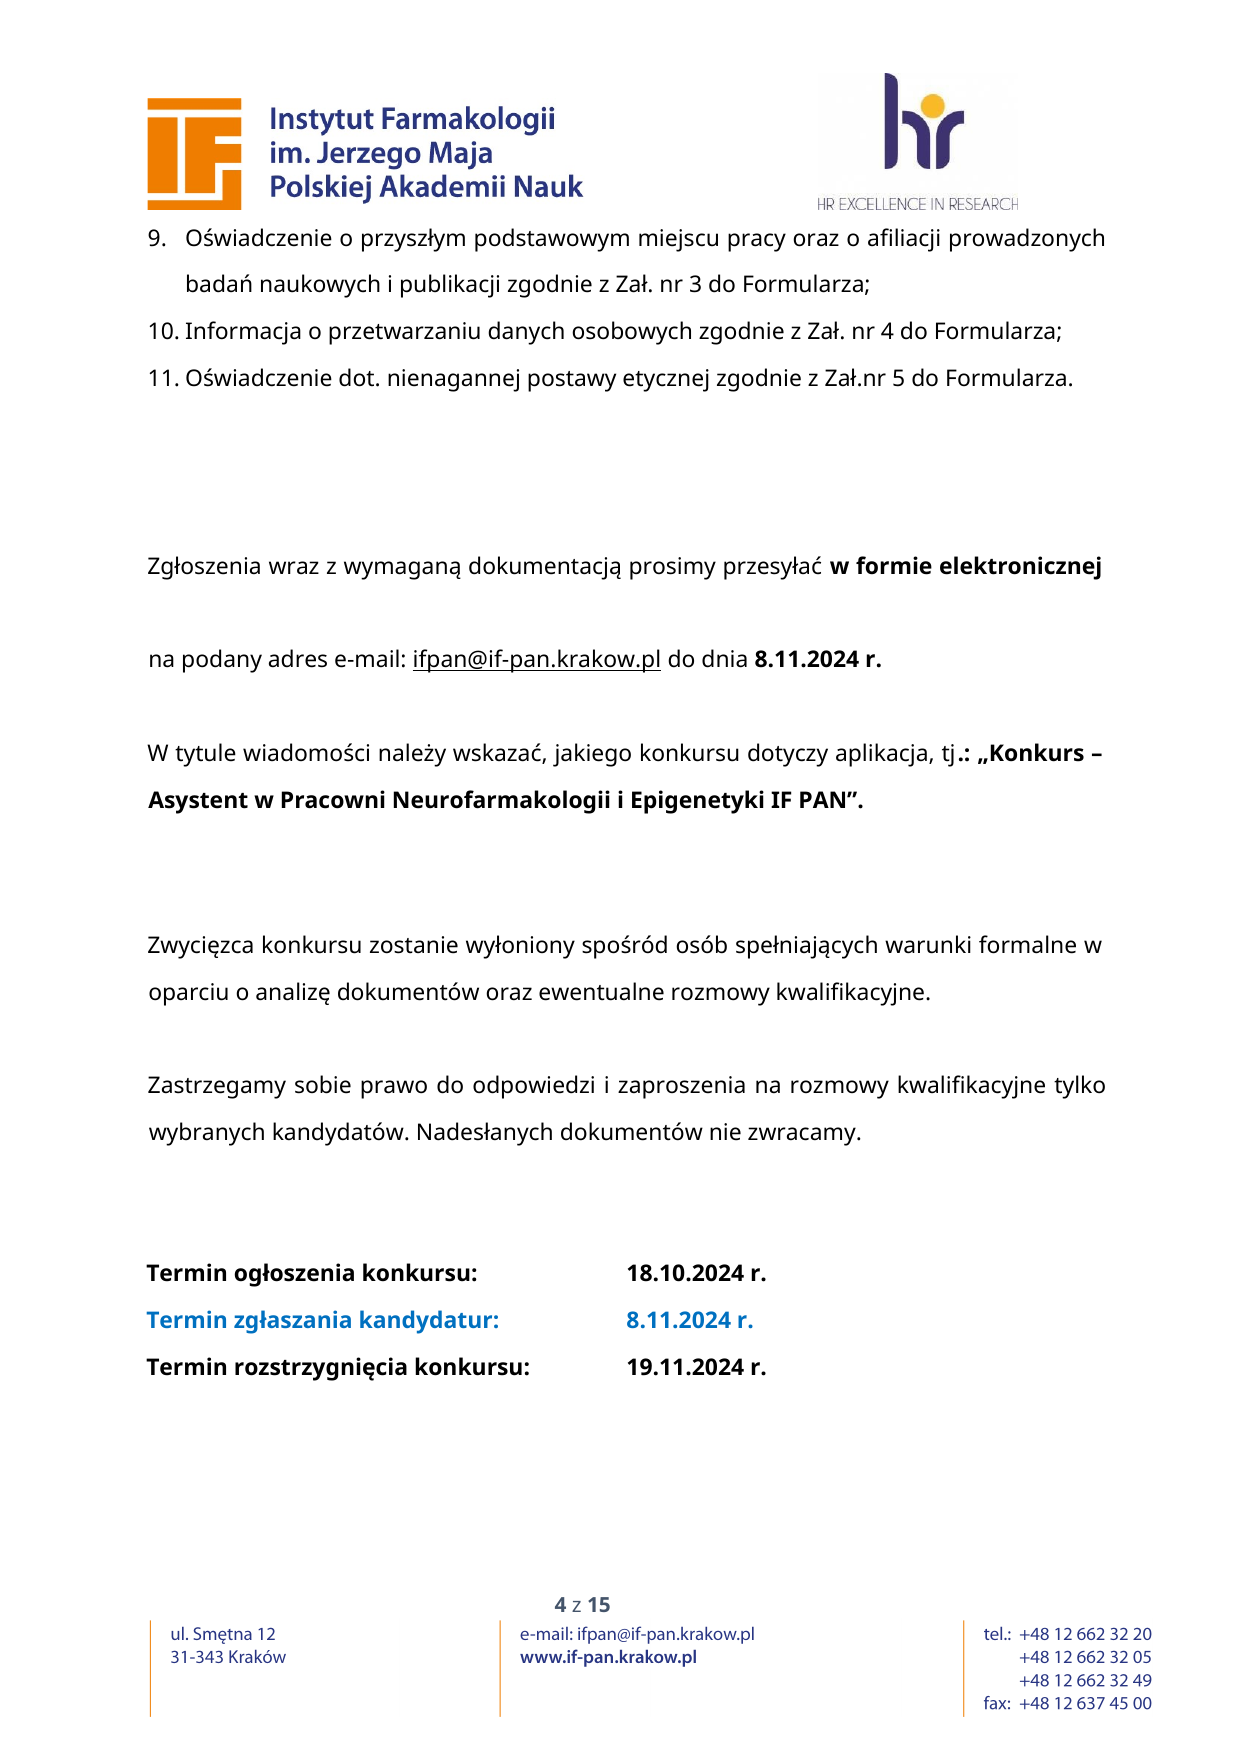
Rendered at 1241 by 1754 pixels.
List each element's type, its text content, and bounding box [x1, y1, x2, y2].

list Informacja o przetwarzaniu danych osobowych zgodnie z Zał. nr 4 do Formularza; [147, 315, 1107, 347]
picture [148, 1618, 1153, 1717]
picture [147, 98, 585, 210]
text Zwycięzca konkursu zostanie wyłoniony spośród osób spełniających warunki formalne w oparciu o analizę dokumentów oraz ewentualne rozmowy kwalifikacyjne. [147, 929, 1103, 1007]
list Oświadczenie o przyszłym podstawowym miejscu pracy oraz o afiliacji prowadzonych badań naukowych i publikacji zgodnie z Zał. nr 3 do Formularza; [147, 222, 1107, 300]
text Termin zgłaszania kandydatur: 8.11.2024 r. [146, 1304, 787, 1335]
text Zastrzegamy sobie prawo do odpowiedzi i zaproszenia na rozmowy kwalifikacyjne tylko wybranych kandydatów. Nadesłanych dokumentów nie zwracamy. [147, 1069, 1107, 1148]
text W tytule wiadomości należy wskazać, jakiego konkursu dotyczy aplikacja, tj.: „Konkurs – Asystent w Pracowni Neurofarmakologii i Epigenetyki IF PAN”. [147, 737, 1103, 815]
list Oświadczenie dot. nienagannej postawy etycznej zgodnie z Zał.nr 5 do Formularza. [147, 362, 1107, 393]
text Termin ogłoszenia konkursu: 18.10.2024 r. [146, 1257, 1107, 1288]
text Termin rozstrzygnięcia konkursu: 19.11.2024 r. [146, 1351, 1107, 1382]
picture [818, 73, 1018, 210]
text Zgłoszenia wraz z wymaganą dokumentacją prosimy przesyłać w formie elektronicznej na podany adres e-mail: ifpan@if-pan.krakow.pl do dnia 8.11.2024 r. [147, 550, 1103, 675]
